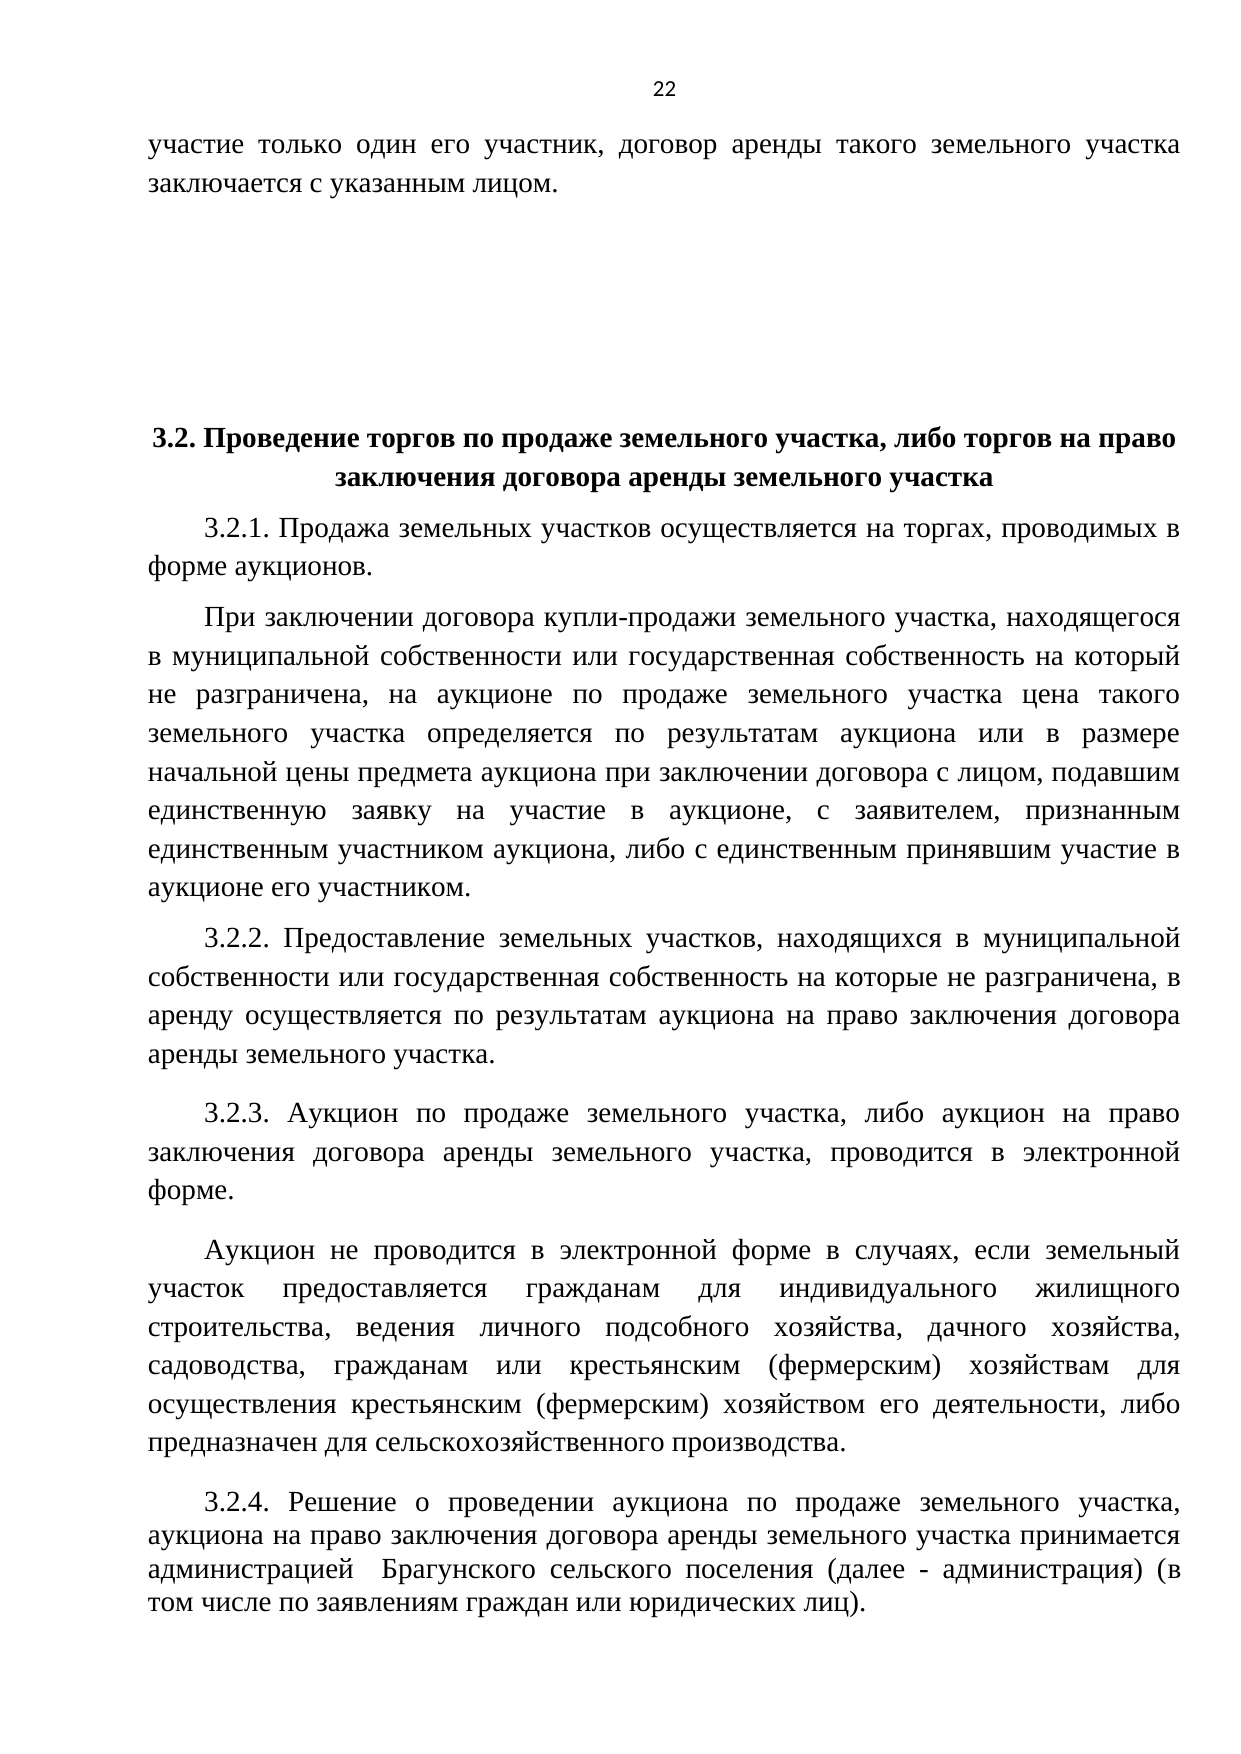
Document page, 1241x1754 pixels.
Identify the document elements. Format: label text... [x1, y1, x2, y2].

text 3.2.4. Решение о проведении аукциона по продаже земельного участка, аукциона на право заключения договора аренды земельного участка принимается администрацией Брагунского сельского поселения (далее - администрация) (в том числе по заявлениям граждан или юридических лиц). [148, 1484, 1181, 1618]
text 3.2. Проведение торгов по продаже земельного участка, либо торгов на право заключения договора аренды земельного участка [148, 420, 1181, 492]
text 3.2.2. Предоставление земельных участков, находящихся в муниципальной собственности или государственная собственность на которые не разграничена, в аренду осуществляется по результатам аукциона на право заключения договора аренды земельного участка. [148, 920, 1181, 1069]
text 3.2.3. Аукцион по продаже земельного участка, либо аукцион на право заключения договора аренды земельного участка, проводится в электронной форме. [148, 1095, 1181, 1206]
text 3.2.1. Продажа земельных участков осуществляется на торгах, проводимых в форме аукционов. [148, 510, 1181, 582]
text Аукцион не проводится в электронной форме в случаях, если земельный участок предоставляется гражданам для индивидуального жилищного строительства, ведения личного подсобного хозяйства, дачного хозяйства, садоводства, гражданам или крестьянским (фермерским) хозяйствам для осуществления крестьянским (фермерским) хозяйством его деятельности, либо предназначен для сельскохозяйственного производства. [148, 1232, 1181, 1458]
text При заключении договора купли-продажи земельного участка, находящегося в муниципальной собственности или государственная собственность на который не разграничена, на аукционе по продаже земельного участка цена такого земельного участка определяется по результатам аукциона или в размере начальной цены предмета аукциона при заключении договора с лицом, подавшим единственную заявку на участие в аукционе, с заявителем, признанным единственным участником аукциона, либо с единственным принявшим участие в аукционе его участником. [148, 599, 1181, 903]
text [148, 127, 1181, 199]
